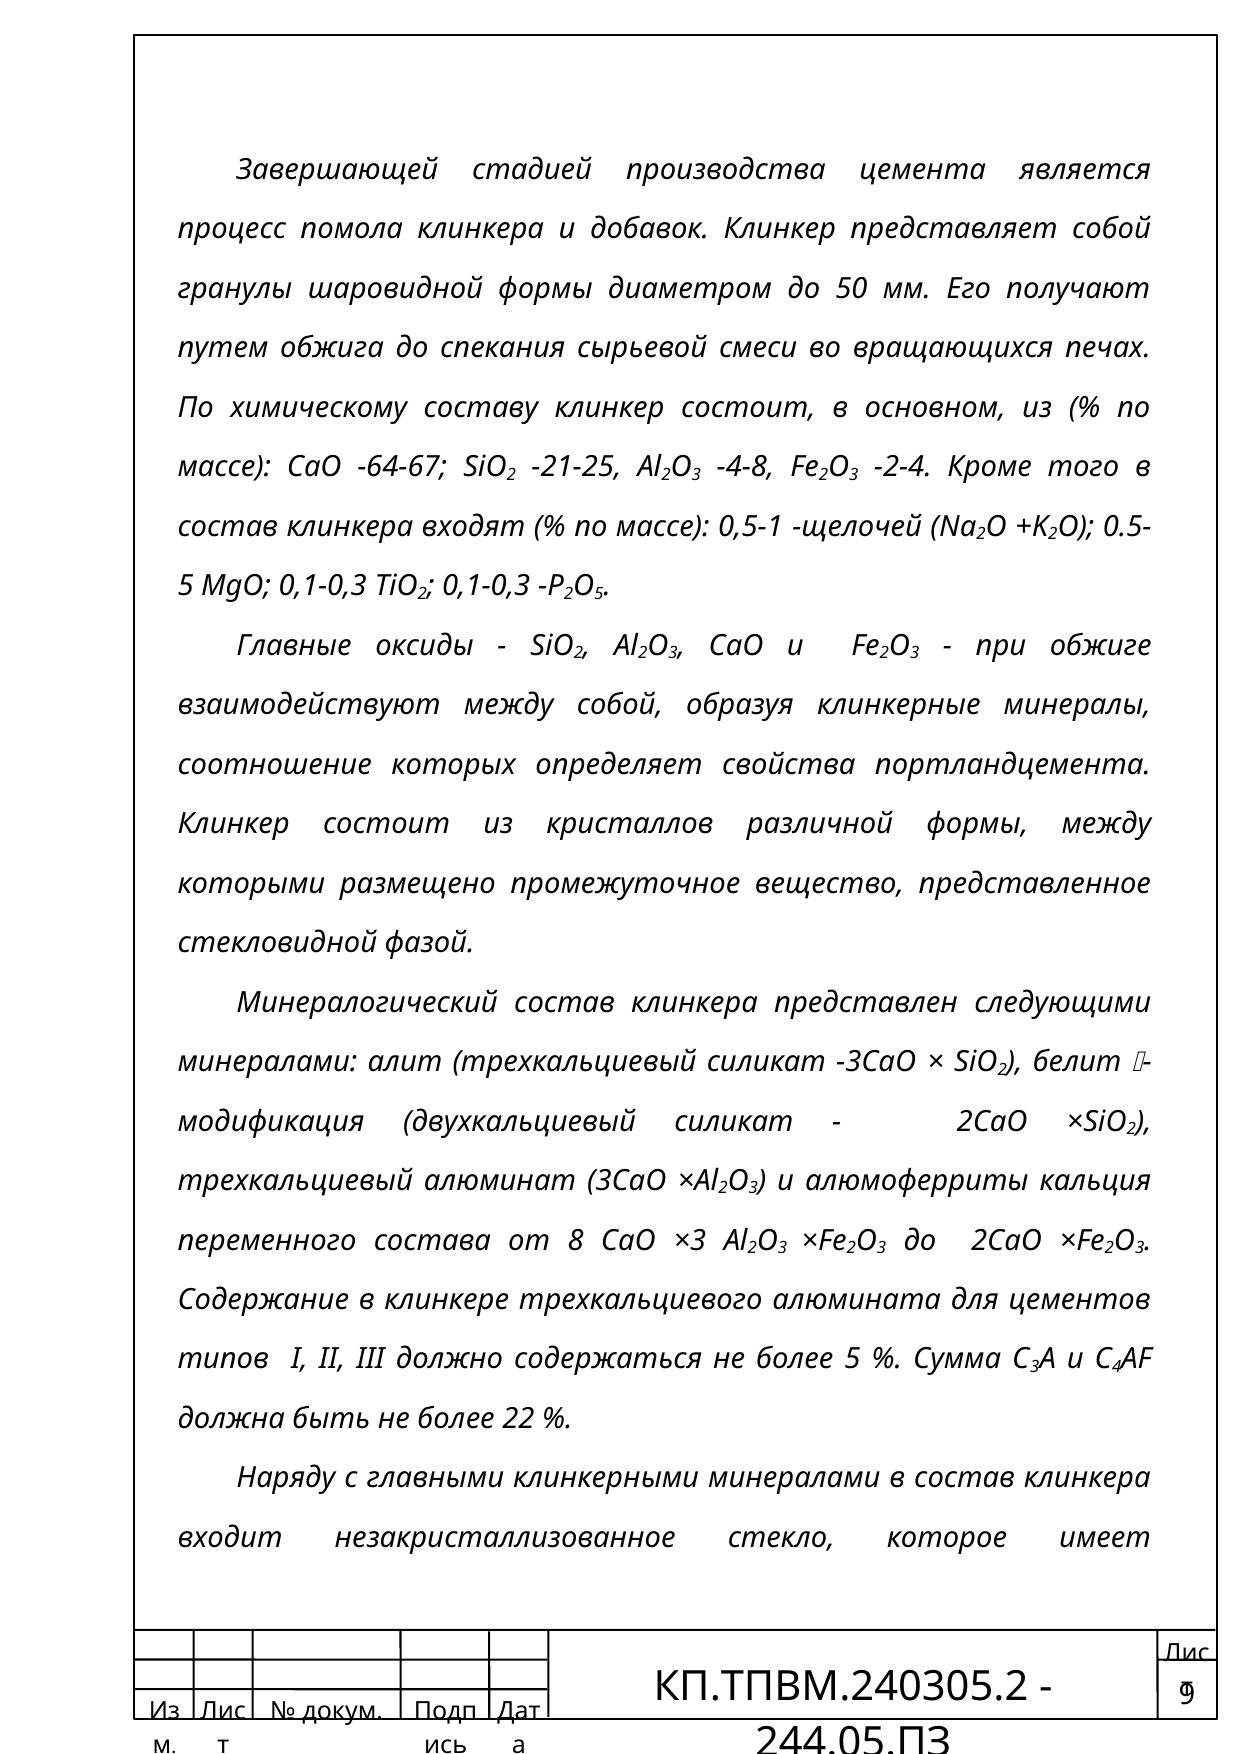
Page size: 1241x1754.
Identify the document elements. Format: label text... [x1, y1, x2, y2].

text Завершающей стадией производства цемента является процесс помола клинкера и добавок. Клинкер представляет собой гранулы шаровидной формы диаметром до 50 мм. Его получают путем обжига до спекания сырьевой смеси во вращающихся печах. По химическому составу клинкер состоит, в основном, из (% по массе): СаО -64-67; SiO2 -21-25, Al2O3 -4-8, Fe2O3 -2-4. Кроме того в состав клинкера входят (% по массе): 0,5-1 -щелочей (Na2O +K2O); 0.5-5 MgO; 0,1-0,3 TiO2; 0,1-0,3 -P2O5. [177, 148, 1152, 604]
text Главные оксиды - SiO2, Al2O3, СаО и Fe2O3 - при обжиге взаимодействуют между собой, образуя клинкерные минералы, соотношение которых определяет свойства портландцемента. Клинкер состоит из кристаллов различной формы, между которыми размещено промежуточное вещество, представленное стекловидной фазой. [177, 624, 1152, 961]
text Минералогический состав клинкера представлен следующими минералами: алит (трехкальциевый силикат -3СаО × SiO2), белит -модификация (двухкальциевый силикат - 2СаО ×SiO2), трехкальциевый алюминат (3СаО ×Al2O3) и алюмоферриты кальция переменного состава от 8 СаО ×3 Al2O3 ×Fe2O3 до 2СаО ×Fe2O3. Содержание в клинкере трехкальциевого алюмината для цементов типов I, II, III должно содержаться не более 5 %. Сумма С3А и С4АF должна быть не более 22 %. [177, 981, 1152, 1437]
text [177, 1457, 1152, 1556]
